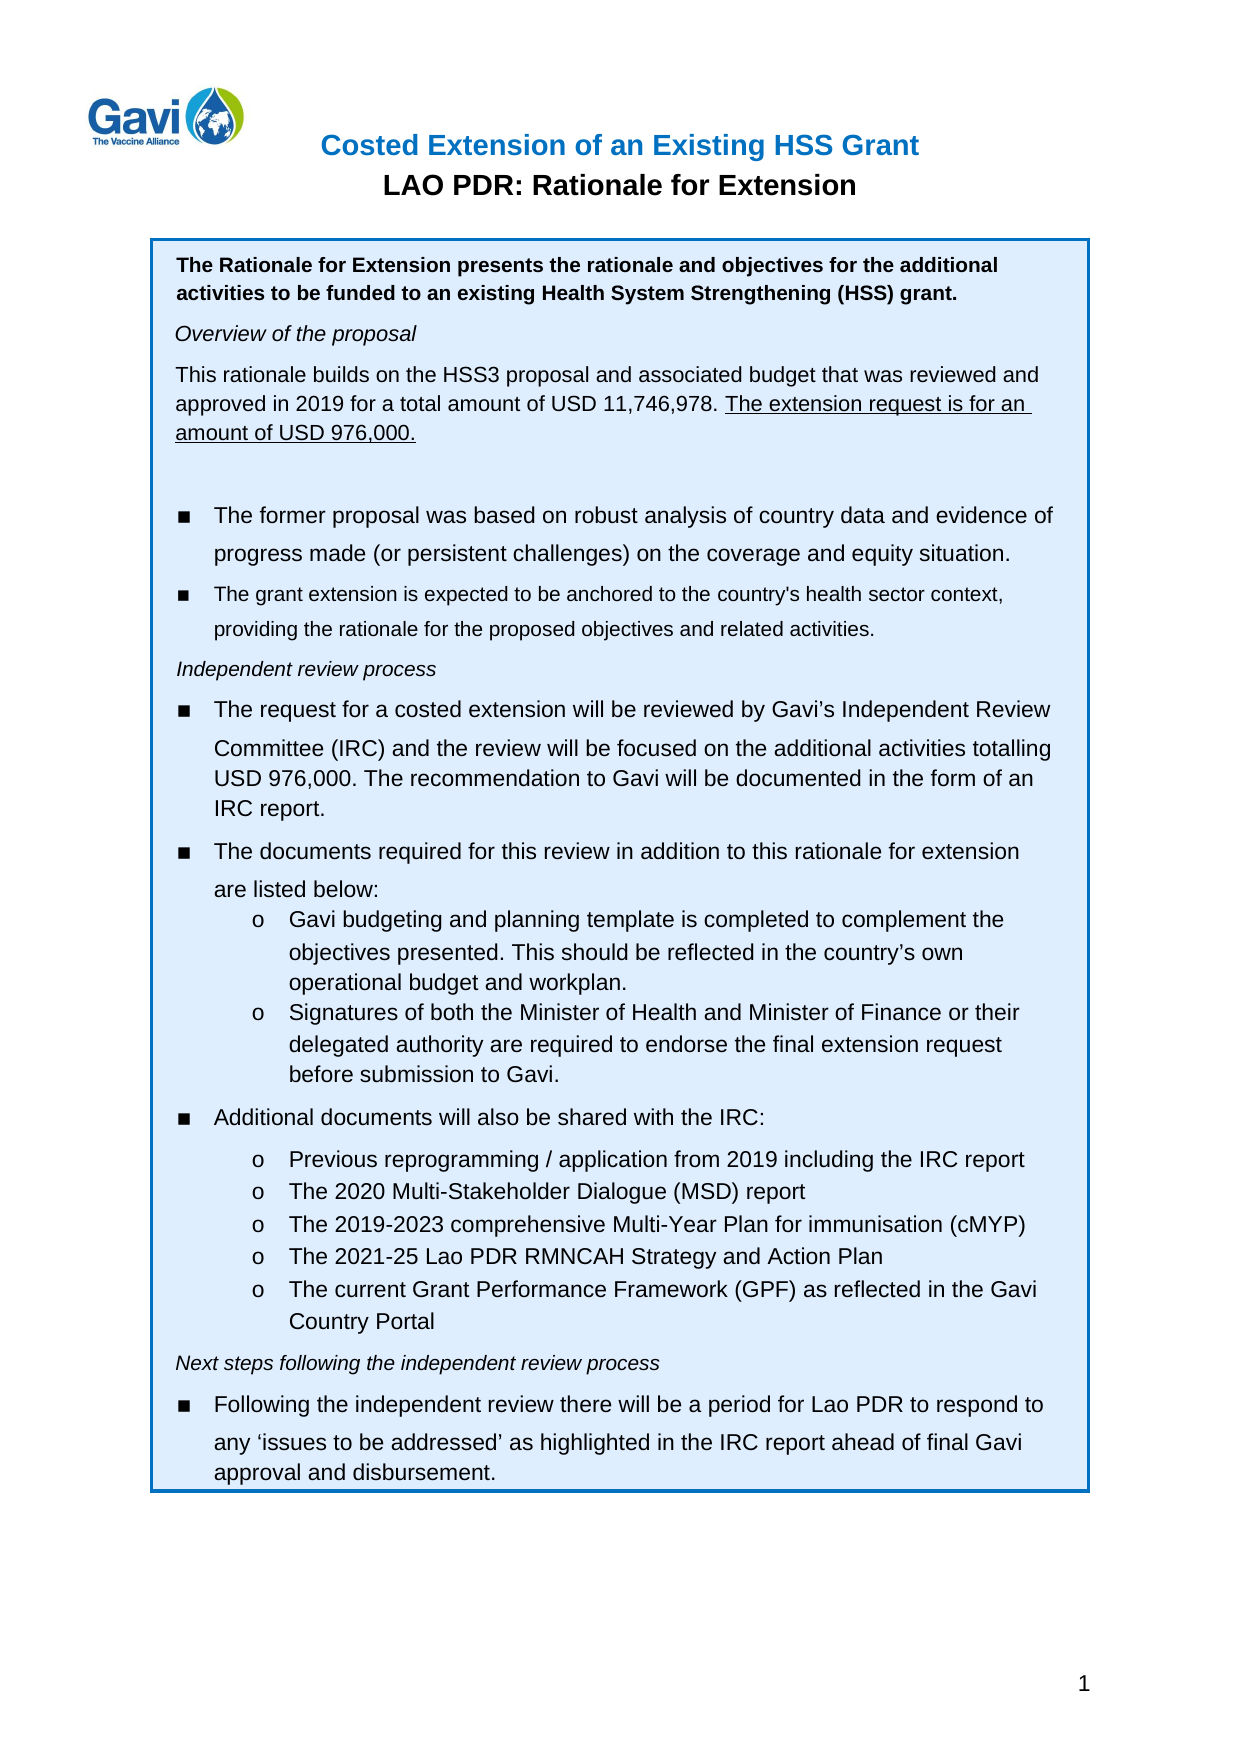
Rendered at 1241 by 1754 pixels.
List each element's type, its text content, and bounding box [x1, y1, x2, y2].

picture [75, 84, 255, 157]
text Costed Extension of an Existing HSS Grant [150, 128, 1090, 161]
text LAO PDR: Rationale for Extension [150, 168, 1090, 201]
table_header The Rationale for Extension presents the rationale and objectives for the additional activities to be funded to an existing Health System Strengthening (HSS) grant. Overview of the proposal This rationale builds on the HSS3 proposal and associated budget that was reviewed and approved in 2019 for a total amount of USD 11,746,978. The extension request is for an amount of USD 976,000. The former proposal was based on robust analysis of country data and evidence of progress made (or persistent challenges) on the coverage and equity situation. The grant extension is expected to be anchored to the country's health sector context, providing the rationale for the proposed objectives and related activities. Independent review process The request for a costed extension will be reviewed by Gavi’s Independent Review Committee (IRC) and the review will be focused on the additional activities totalling USD 976,000. The recommendation to Gavi will be documented in the form of an IRC report. The documents required for this review in addition to this rationale for extension are listed below: Gavi budgeting and planning template is completed to complement the objectives presented. This should be reflected in the country’s own operational budget and workplan. Signatures of both the Minister of Health and Minister of Finance or their delegated authority are required to endorse the final extension request before submission to Gavi. Additional documents will also be shared with the IRC: Previous reprogramming / application from 2019 including the IRC report The 2020 Multi-Stakeholder Dialogue (MSD) report The 2019-2023 comprehensive Multi-Year Plan for immunisation (cMYP) The 2021-25 Lao PDR RMNCAH Strategy and Action Plan The current Grant Performance Framework (GPF) as reflected in the Gavi Country Portal Next steps following the independent review process Following the independent review there will be a period for Lao PDR to respond to any ‘issues to be addressed’ as highlighted in the IRC report ahead of final Gavi approval and disbursement. [153, 241, 1087, 1489]
